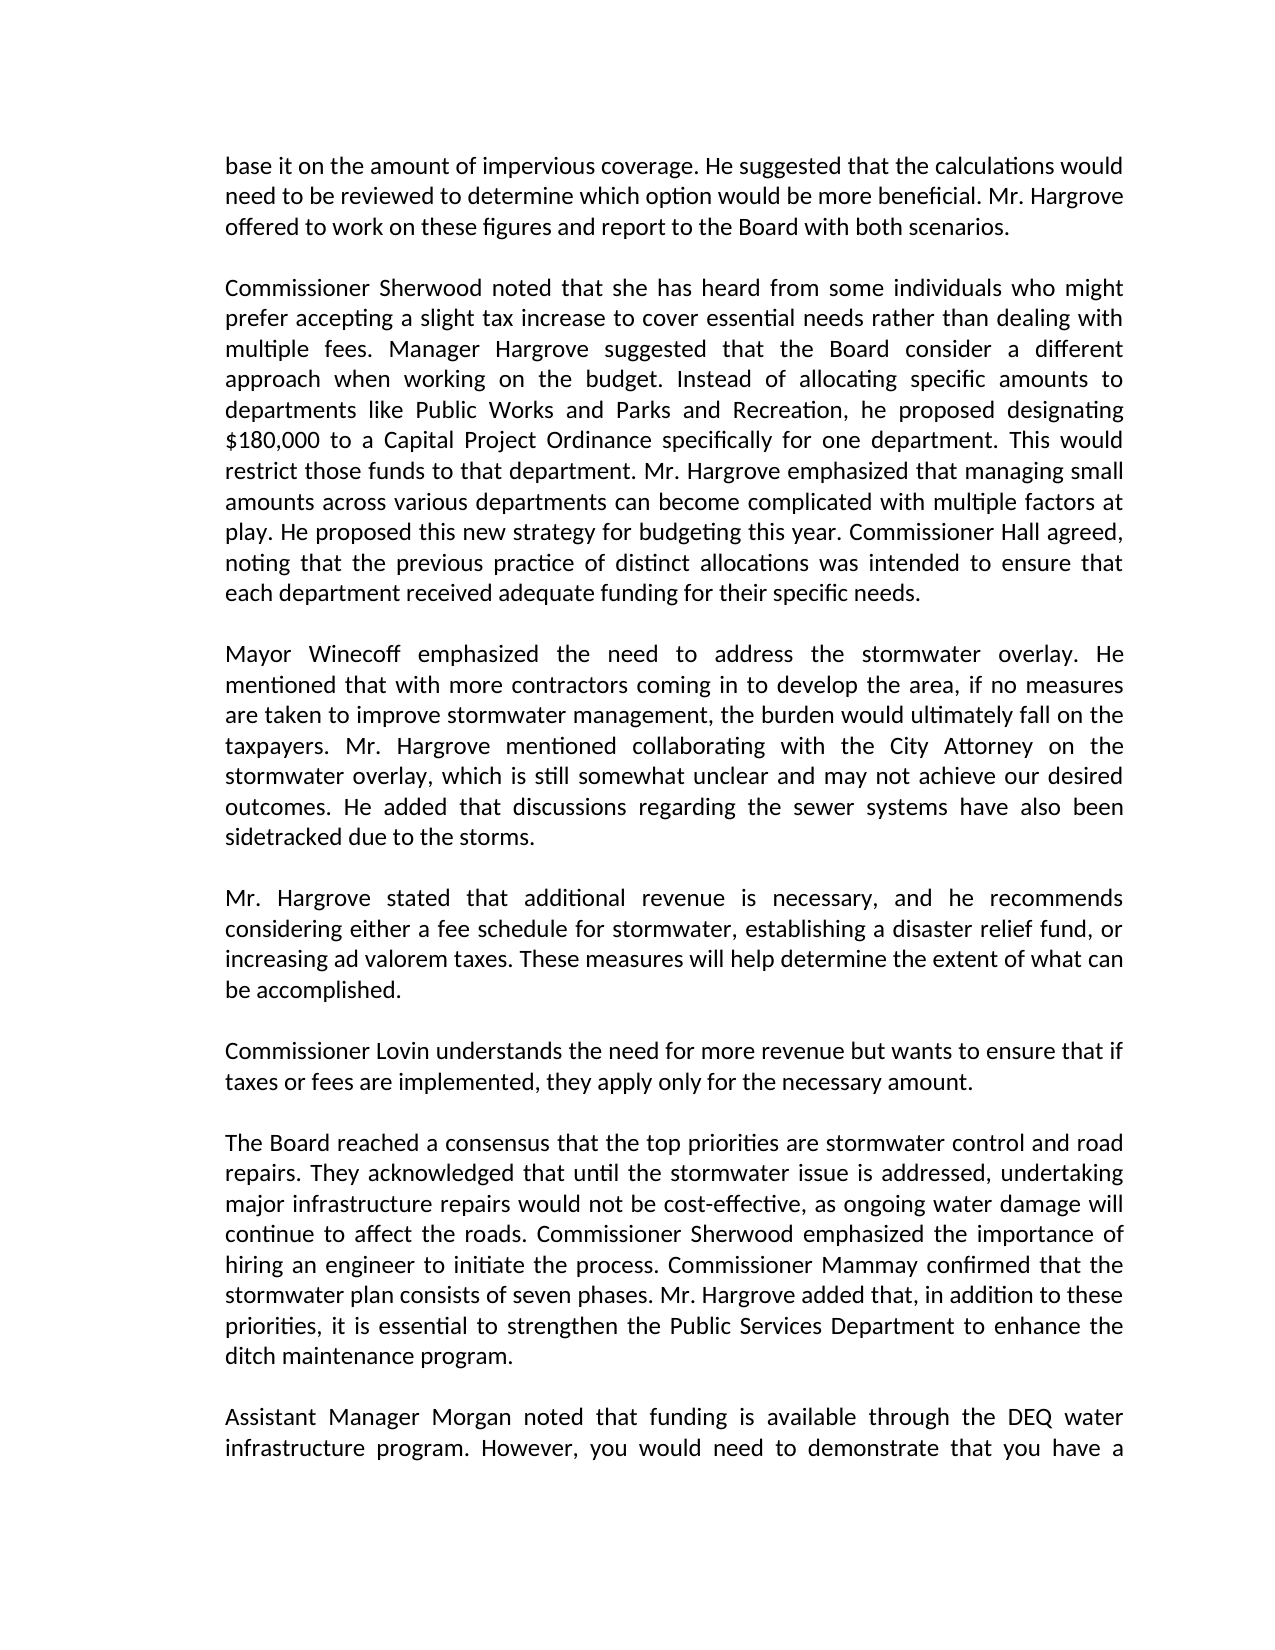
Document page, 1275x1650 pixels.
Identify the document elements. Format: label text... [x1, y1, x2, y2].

list Mr. Hargrove stated that additional revenue is necessary, and he recommends considering either a fee schedule for stormwater, establishing a disaster relief fund, or increasing ad valorem taxes. These measures will help determine the extent of what can be accomplished. [225, 882, 1125, 1004]
list Commissioner Sherwood noted that she has heard from some individuals who might prefer accepting a slight tax increase to cover essential needs rather than dealing with multiple fees. Manager Hargrove suggested that the Board consider a different approach when working on the budget. Instead of allocating specific amounts to departments like Public Works and Parks and Recreation, he proposed designating $180,000 to a Capital Project Ordinance specifically for one department. This would restrict those funds to that department. Mr. Hargrove emphasized that managing small amounts across various departments can become complicated with multiple factors at play. He proposed this new strategy for budgeting this year. Commissioner Hall agreed, noting that the previous practice of distinct allocations was intended to ensure that each department received adequate funding for their specific needs. [225, 272, 1125, 608]
list The Board reached a consensus that the top priorities are stormwater control and road repairs. They acknowledged that until the stormwater issue is addressed, undertaking major infrastructure repairs would not be cost-effective, as ongoing water damage will continue to affect the roads. Commissioner Sherwood emphasized the importance of hiring an engineer to initiate the process. Commissioner Mammay confirmed that the stormwater plan consists of seven phases. Mr. Hargrove added that, in addition to these priorities, it is essential to strengthen the Public Services Department to enhance the ditch maintenance program. [225, 1127, 1125, 1371]
list Commissioner Lovin understands the need for more revenue but wants to ensure that if taxes or fees are implemented, they apply only for the necessary amount. [225, 1035, 1125, 1096]
list Mayor Winecoff emphasized the need to address the stormwater overlay. He mentioned that with more contractors coming in to develop the area, if no measures are taken to improve stormwater management, the burden would ultimately fall on the taxpayers. Mr. Hargrove mentioned collaborating with the City Attorney on the stormwater overlay, which is still somewhat unclear and may not achieve our desired outcomes. He added that discussions regarding the sewer systems have also been sidetracked due to the storms. [225, 638, 1125, 852]
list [225, 1401, 1125, 1462]
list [225, 150, 1125, 242]
